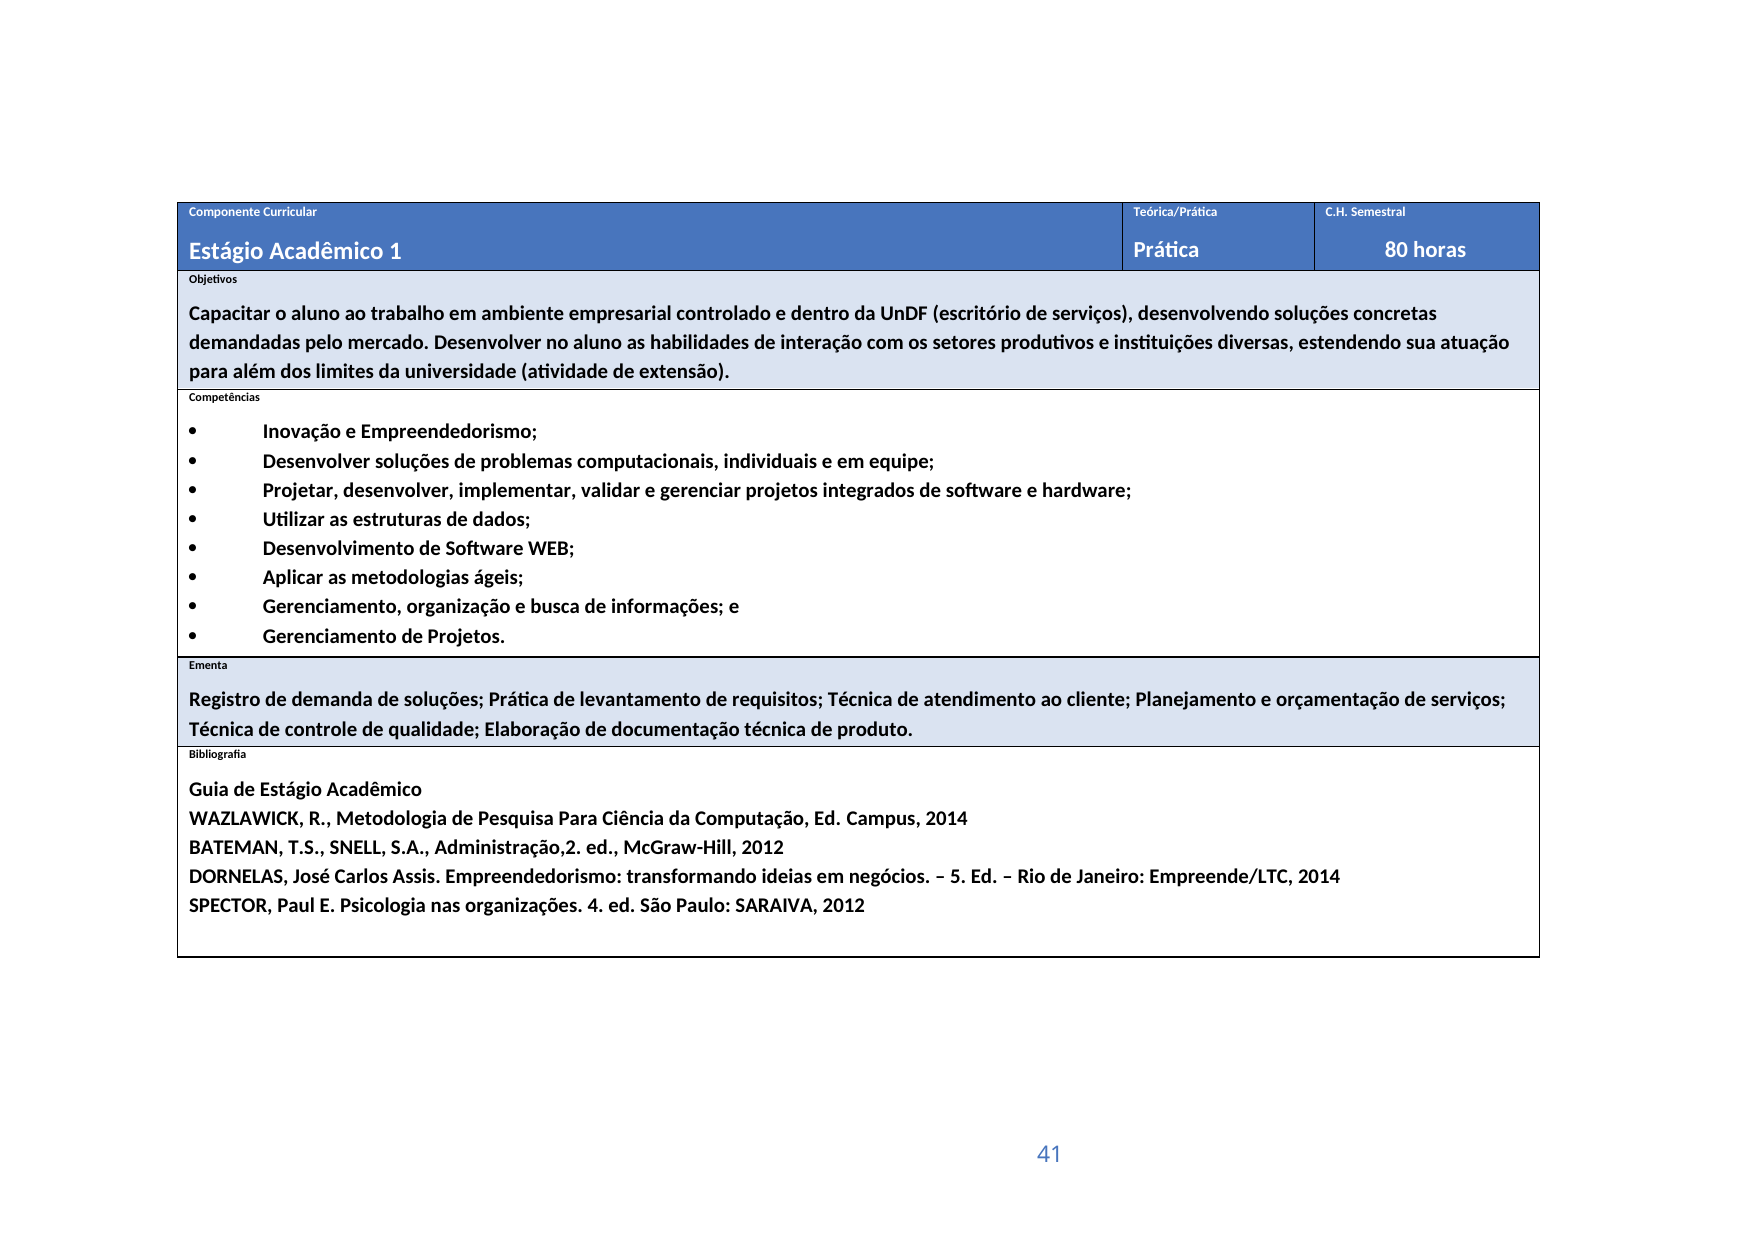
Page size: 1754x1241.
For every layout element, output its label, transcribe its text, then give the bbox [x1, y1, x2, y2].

table_cell Competências Inovação e Empreendedorismo; Desenvolver soluções de problemas computacionais, individuais e em equipe; Projetar, desenvolver, implementar, validar e gerenciar projetos integrados de software e hardware; Utilizar as estruturas de dados; Desenvolvimento de Software WEB; Aplicar as metodologias ágeis; Gerenciamento, organização e busca de informações; e Gerenciamento de Projetos. [178, 390, 1539, 656]
table_cell Bibliografia Guia de Estágio Acadêmico WAZLAWICK, R., Metodologia de Pesquisa Para Ciência da Computação, Ed. Campus, 2014 BATEMAN, T.S., SNELL, S.A., Administração,2. ed., McGraw-Hill, 2012 DORNELAS, José Carlos Assis. Empreendedorismo: transformando ideias em negócios. – 5. Ed. – Rio de Janeiro: Empreende/LTC, 2014 SPECTOR, Paul E. Psicologia nas organizações. 4. ed. São Paulo: SARAIVA, 2012 [178, 747, 1539, 956]
table_header C.H. Semestral 80 horas [1315, 203, 1539, 270]
table_cell Objetivos Capacitar o aluno ao trabalho em ambiente empresarial controlado e dentro da UnDF (escritório de serviços), desenvolvendo soluções concretas demandadas pelo mercado. Desenvolver no aluno as habilidades de interação com os setores produtivos e instituições diversas, estendendo sua atuação para além dos limites da universidade (atividade de extensão). [178, 271, 1539, 388]
table_header Teórica/Prática Prática [1123, 203, 1314, 270]
table_header Componente Curricular Estágio Acadêmico 1 [178, 203, 1122, 270]
table_cell Ementa Registro de demanda de soluções; Prática de levantamento de requisitos; Técnica de atendimento ao cliente; Planejamento e orçamentação de serviços; Técnica de controle de qualidade; Elaboração de documentação técnica de produto. [178, 658, 1539, 746]
